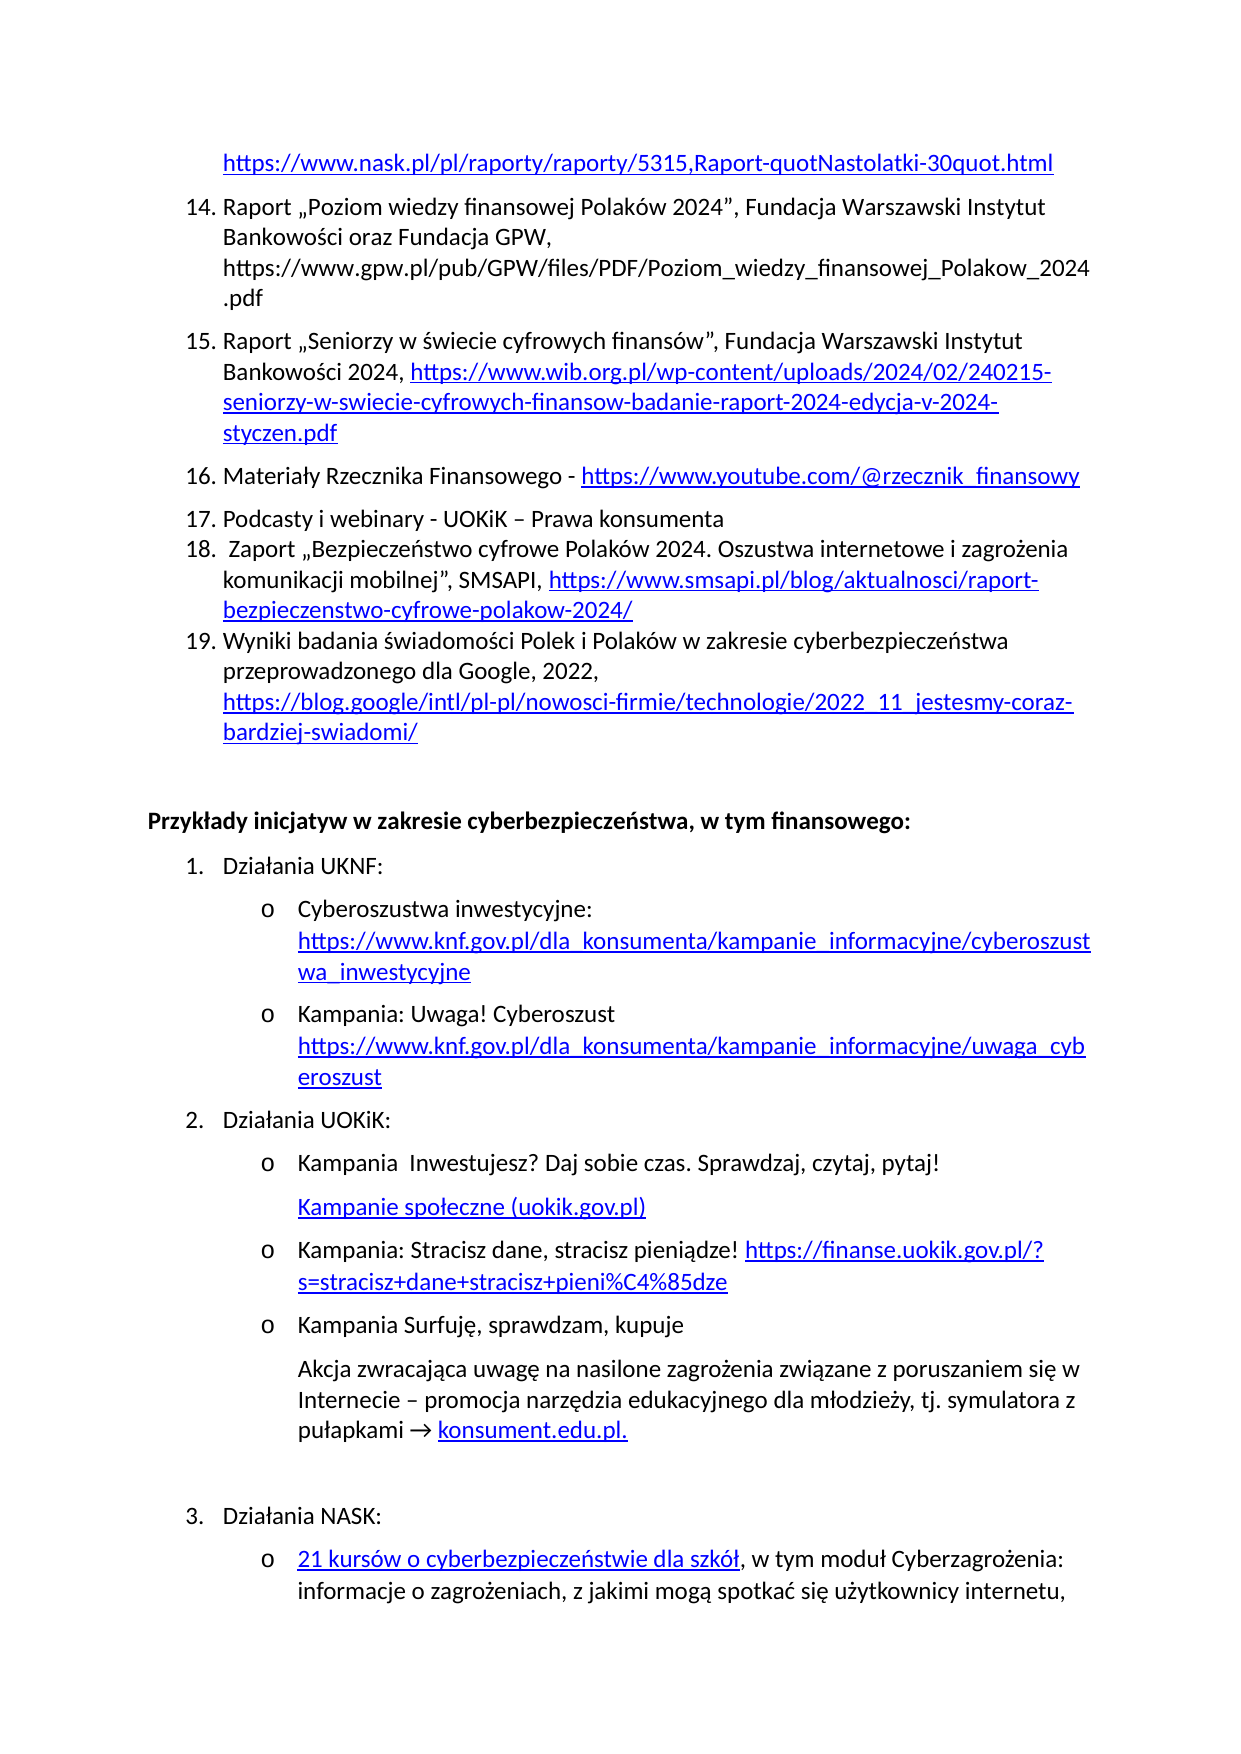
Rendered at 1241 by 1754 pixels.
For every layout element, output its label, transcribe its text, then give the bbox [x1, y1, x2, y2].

list Kampania Surfuję, sprawdzam, kupuje [260, 1309, 1093, 1341]
list Wyniki badania świadomości Polek i Polaków w zakresie cyberbezpieczeństwa przeprowadzonego dla Google, 2022, https://blog.google/intl/pl-pl/nowosci-firmie/technologie/2022_11_jestesmy-coraz-bardziej-swiadomi/ [185, 625, 1093, 747]
list Akcja zwracająca uwagę na nasilone zagrożenia związane z poruszaniem się w Internecie – promocja narzędzia edukacyjnego dla młodzieży, tj. symulatora z pułapkami → konsument.edu.pl. [298, 1353, 1093, 1445]
list Kampania Inwestujesz? Daj sobie czas. Sprawdzaj, czytaj, pytaj! [260, 1147, 1093, 1179]
list Kampania: Uwaga! Cyberoszust https://www.knf.gov.pl/dla_konsumenta/kampanie_informacyjne/uwaga_cyberoszust [260, 999, 1093, 1091]
text Przykłady inicjatyw w zakresie cyberbezpieczeństwa, w tym finansowego: [148, 805, 1093, 835]
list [185, 148, 1093, 178]
list Kampanie społeczne (uokik.gov.pl) [298, 1191, 1093, 1222]
list Działania UOKiK: [185, 1104, 1093, 1134]
list Działania NASK: [185, 1500, 1093, 1531]
list Zaport „Bezpieczeństwo cyfrowe Polaków 2024. Oszustwa internetowe i zagrożenia komunikacji mobilnej”, SMSAPI, https://www.smsapi.pl/blog/aktualnosci/raport-bezpieczenstwo-cyfrowe-polakow-2024/ [185, 533, 1093, 625]
list Kampania: Stracisz dane, stracisz pieniądze! https://finanse.uokik.gov.pl/?s=stracisz+dane+stracisz+pieni%C4%85dze [260, 1234, 1093, 1297]
list Podcasty i webinary - UOKiK – Prawa konsumenta [185, 503, 1093, 533]
list Raport „Poziom wiedzy finansowej Polaków 2024”, Fundacja Warszawski Instytut Bankowości oraz Fundacja GPW, https://www.gpw.pl/pub/GPW/files/PDF/Poziom_wiedzy_finansowej_Polakow_2024.pdf [185, 191, 1093, 313]
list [260, 1543, 1093, 1606]
list Działania UKNF: [185, 850, 1093, 881]
list Cyberoszustwa inwestycyjne: https://www.knf.gov.pl/dla_konsumenta/kampanie_informacyjne/cyberoszustwa_inwestycyjne [260, 893, 1093, 986]
list Materiały Rzecznika Finansowego - https://www.youtube.com/@rzecznik_finansowy [185, 460, 1093, 490]
list Raport „Seniorzy w świecie cyfrowych finansów”, Fundacja Warszawski Instytut Bankowości 2024, https://www.wib.org.pl/wp-content/uploads/2024/02/240215-seniorzy-w-swiecie-cyfrowych-finansow-badanie-raport-2024-edycja-v-2024-styczen.pdf [185, 325, 1093, 447]
